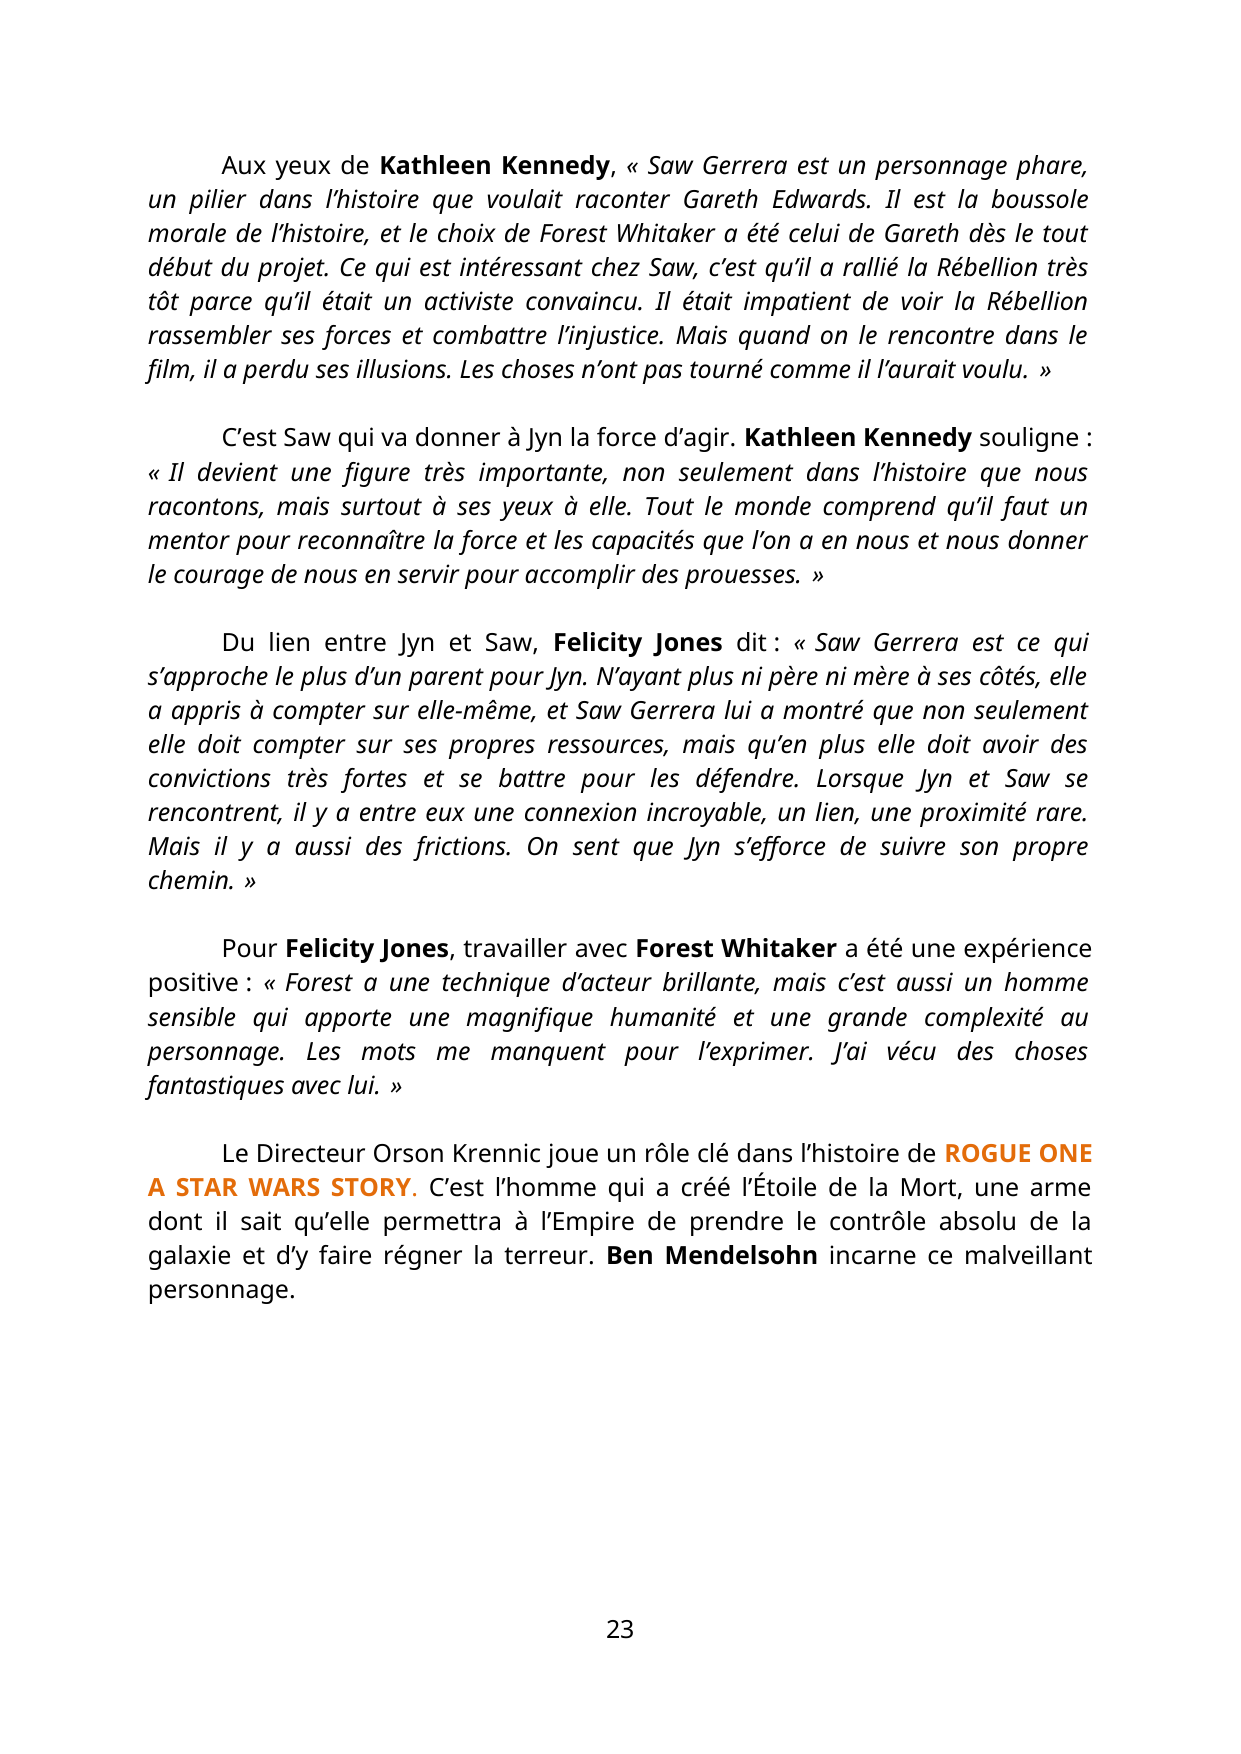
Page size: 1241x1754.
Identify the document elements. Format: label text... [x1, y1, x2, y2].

text Du lien entre Jyn et Saw, Felicity Jones dit : « Saw Gerrera est ce qui s’approche le plus d’un parent pour Jyn. N’ayant plus ni père ni mère à ses côtés, elle a appris à compter sur elle-même, et Saw Gerrera lui a montré que non seulement elle doit compter sur ses propres ressources, mais qu’en plus elle doit avoir des convictions très fortes et se battre pour les défendre. Lorsque Jyn et Saw se rencontrent, il y a entre eux une connexion incroyable, un lien, une proximité rare. Mais il y a aussi des frictions. On sent que Jyn s’efforce de suivre son propre chemin. » [148, 624, 1093, 897]
text Aux yeux de Kathleen Kennedy, « Saw Gerrera est un personnage phare, un pilier dans l’histoire que voulait raconter Gareth Edwards. Il est la boussole morale de l’histoire, et le choix de Forest Whitaker a été celui de Gareth dès le tout début du projet. Ce qui est intéressant chez Saw, c’est qu’il a rallié la Rébellion très tôt parce qu’il était un activiste convaincu. Il était impatient de voir la Rébellion rassembler ses forces et combattre l’injustice. Mais quand on le rencontre dans le film, il a perdu ses illusions. Les choses n’ont pas tourné comme il l’aurait voulu. » [148, 148, 1093, 386]
text Pour Felicity Jones, travailler avec Forest Whitaker a été une expérience positive : « Forest a une technique d’acteur brillante, mais c’est aussi un homme sensible qui apporte une magnifique humanité et une grande complexité au personnage. Les mots me manquent pour l’exprimer. J’ai vécu des choses fantastiques avec lui. » [148, 931, 1093, 1101]
text C’est Saw qui va donner à Jyn la force d’agir. Kathleen Kennedy souligne : « Il devient une figure très importante, non seulement dans l’histoire que nous racontons, mais surtout à ses yeux à elle. Tout le monde comprend qu’il faut un mentor pour reconnaître la force et les capacités que l’on a en nous et nous donner le courage de nous en servir pour accomplir des prouesses. » [148, 420, 1093, 590]
text Le Directeur Orson Krennic joue un rôle clé dans l’histoire de ROGUE ONE A STAR WARS STORY. C’est l’homme qui a créé l’Étoile de la Mort, une arme dont il sait qu’elle permettra à l’Empire de prendre le contrôle absolu de la galaxie et d’y faire régner la terreur. Ben Mendelsohn incarne ce malveillant personnage. [148, 1135, 1093, 1306]
